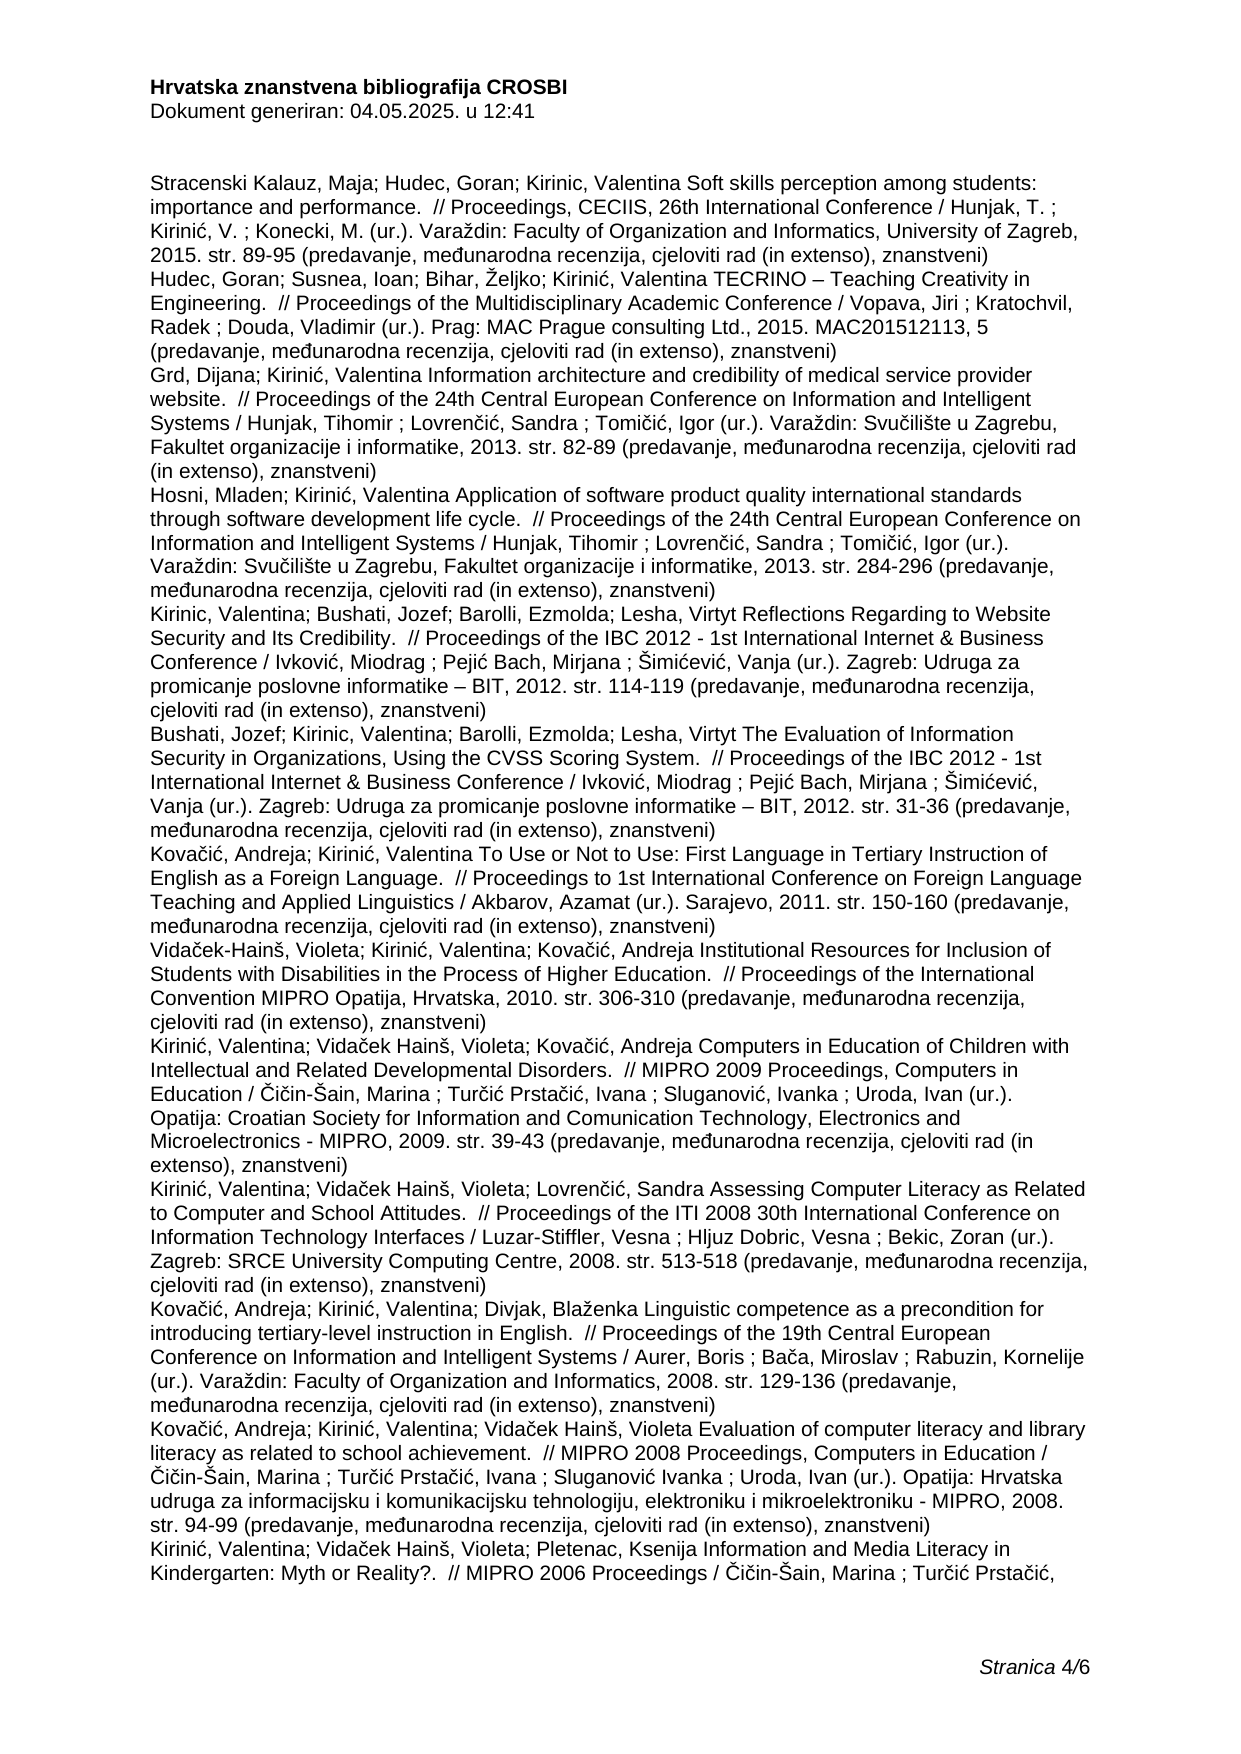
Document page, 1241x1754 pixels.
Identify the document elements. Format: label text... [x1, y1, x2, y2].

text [150, 1537, 1090, 1584]
text Kirinić, Valentina; Vidaček Hainš, Violeta; Kovačić, Andreja [150, 1033, 1090, 1177]
text Kovačić, Andreja; Kirinić, Valentina [150, 842, 1090, 938]
text Stracenski Kalauz, Maja; Hudec, Goran; Kirinic, Valentina [150, 171, 1090, 267]
text Hosni, Mladen; Kirinić, Valentina [150, 482, 1090, 602]
text Vidaček-Hainš, Violeta; Kirinić, Valentina; Kovačić, Andreja [150, 938, 1090, 1033]
text Bushati, Jozef; Kirinic, Valentina; Barolli, Ezmolda; Lesha, Virtyt [150, 722, 1090, 842]
text Kovačić, Andreja; Kirinić, Valentina; Divjak, Blaženka [150, 1297, 1090, 1417]
text Kovačić, Andreja; Kirinić, Valentina; Vidaček Hainš, Violeta [150, 1417, 1090, 1537]
text Kirinić, Valentina; Vidaček Hainš, Violeta; Lovrenčić, Sandra [150, 1177, 1090, 1297]
text Grd, Dijana; Kirinić, Valentina [150, 363, 1090, 482]
text Kirinic, Valentina; Bushati, Jozef; Barolli, Ezmolda; Lesha, Virtyt [150, 602, 1090, 722]
text Hudec, Goran; Susnea, Ioan; Bihar, Željko; Kirinić, Valentina [150, 267, 1090, 363]
